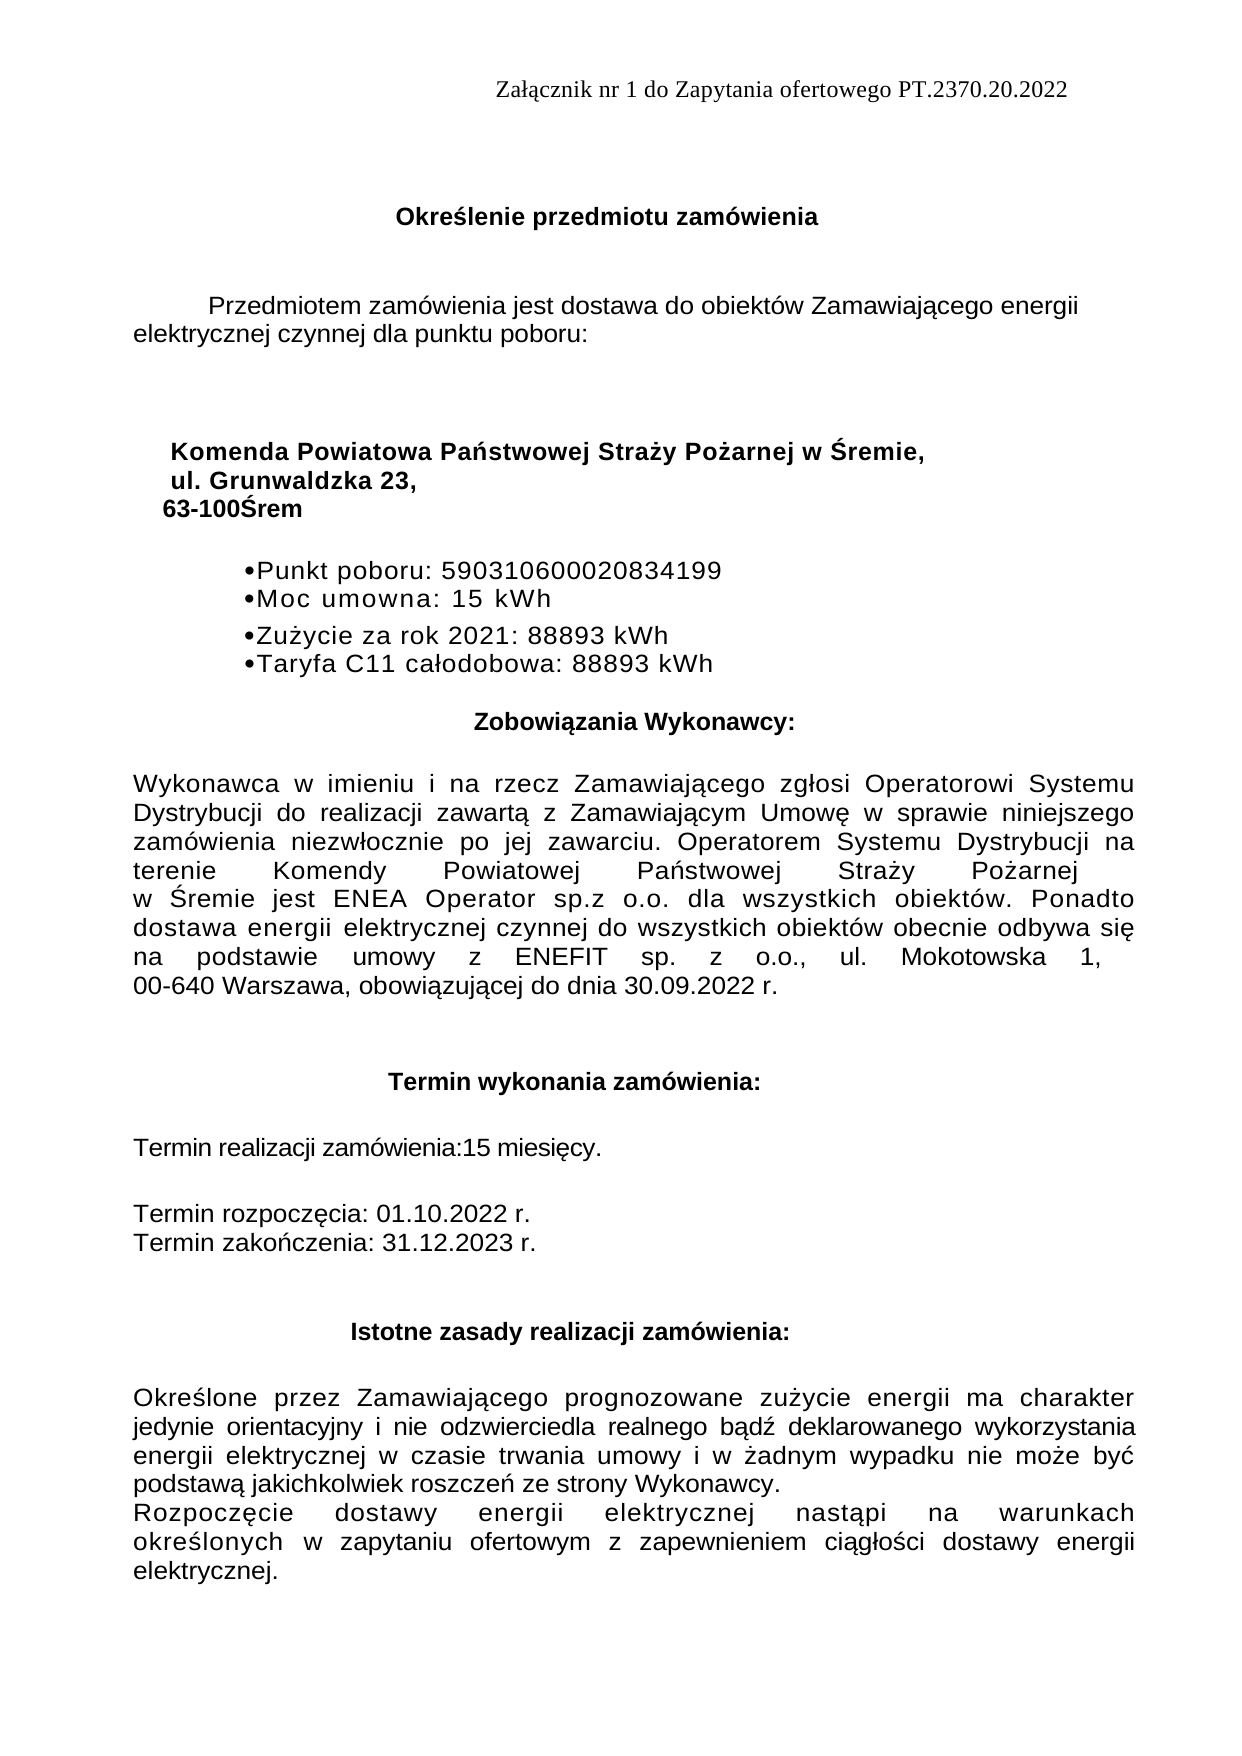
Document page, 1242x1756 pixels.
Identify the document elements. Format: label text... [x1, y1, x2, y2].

list Zużycie za rok 2021: 88893 kWh [245, 621, 1136, 649]
text Komenda Powiatowa Państwowej Straży Pożarnej w Śremie, [170, 437, 1136, 466]
text Istotne zasady realizacji zamówienia: [350, 1317, 1136, 1346]
text Termin realizacji zamówienia:15 miesięcy. [133, 1133, 1136, 1162]
text Zobowiązania Wykonawcy: [133, 707, 1136, 736]
text Określone przez Zamawiającego prognozowane zużycie energii ma charakter jedynie orientacyjny i nie odzwierciedla realnego bądź deklarowanego wykorzystania energii elektrycznej w czasie trwania umowy i w żadnym wypadku nie może być podstawą jakichkolwiek roszczeń ze strony Wykonawcy. [133, 1383, 1136, 1498]
list 63-100Śrem [162, 494, 1136, 523]
text Termin wykonania zamówienia: [388, 1067, 1136, 1096]
text Określenie przedmiotu zamówienia [395, 202, 1136, 231]
text ul. Grunwaldzka 23, [170, 466, 1136, 494]
text Przedmiotem zamówienia jest dostawa do obiektów Zamawiającego energii elektrycznej czynnej dla punktu poboru: [133, 291, 1136, 348]
text Rozpoczęcie dostawy energii elektrycznej nastąpi na warunkach określonych w zapytaniu ofertowym z zapewnieniem ciągłości dostawy energii elektrycznej. [133, 1498, 1136, 1584]
text Wykonawca w imieniu i na rzecz Zamawiającego zgłosi Operatorowi Systemu Dystrybucji do realizacji zawartą z Zamawiającym Umowę w sprawie niniejszego zamówienia niezwłocznie po jej zawarciu. Operatorem Systemu Dystrybucji na terenie Komendy Powiatowej Państwowej Straży Pożarnej w Śremie jest ENEA Operator sp.z o.o. dla wszystkich obiektów. Ponadto dostawa energii elektrycznej czynnej do wszystkich obiektów obecnie odbywa się na podstawie umowy z ENEFIT sp. z o.o., ul. Mokotowska 1, 00-640 Warszawa, obowiązującej do dnia 30.09.2022 r. [133, 769, 1136, 999]
text Termin rozpoczęcia: 01.10.2022 r. Termin zakończenia: 31.12.2023 r. [133, 1199, 1136, 1257]
list Moc umowna: 15 kWh [245, 584, 1136, 613]
list Punkt poboru: 590310600020834199 [245, 556, 1136, 584]
list Taryfa C11 całodobowa: 88893 kWh [245, 649, 1136, 678]
